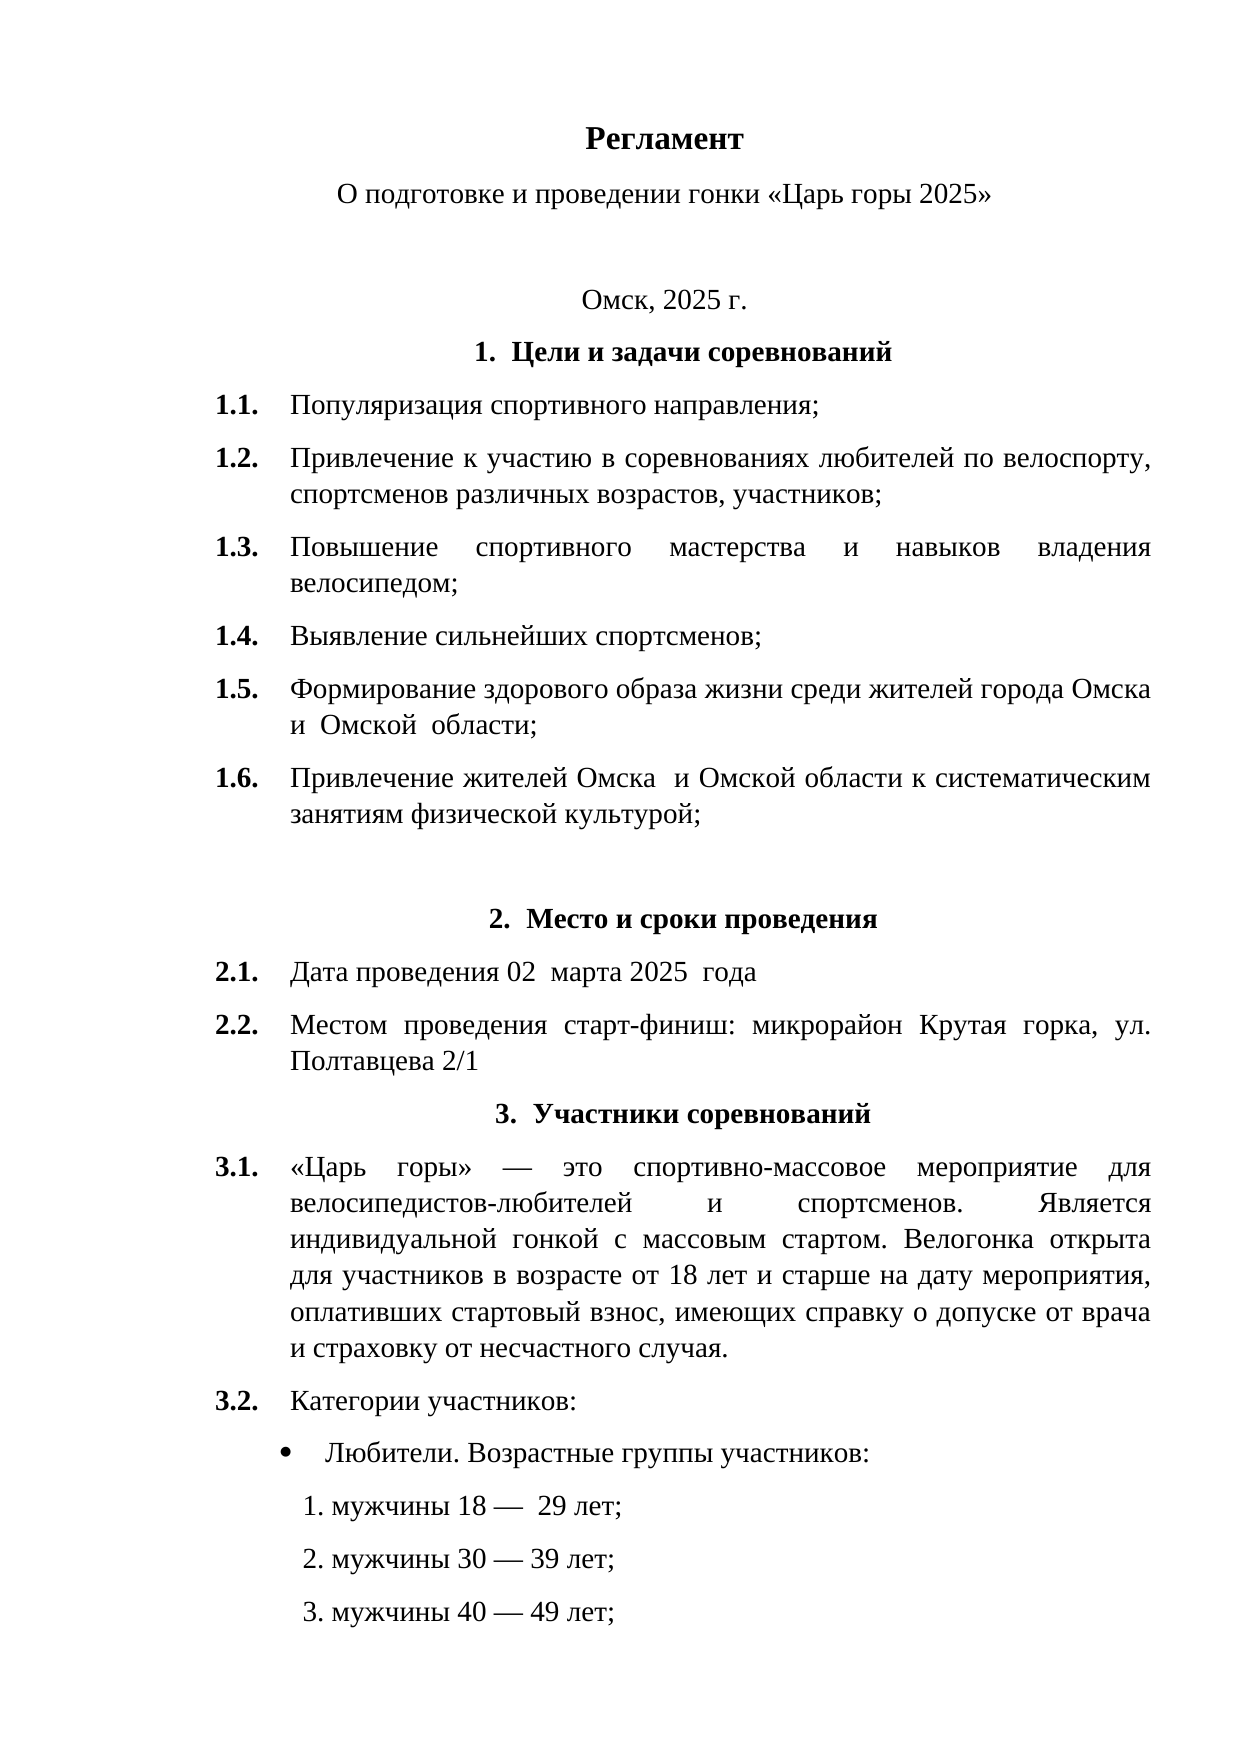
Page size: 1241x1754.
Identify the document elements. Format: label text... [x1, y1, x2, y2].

text О подготовке и проведении гонки «Царь горы 2025» [177, 176, 1152, 210]
list мужчины 40 — 49 лет; [259, 1594, 1152, 1627]
list Привлечение жителей Омска и Омской области к систематическим занятиям физической культурой; [215, 760, 1152, 829]
list Цели и задачи соревнований [215, 334, 1152, 368]
list Любители. Возрастные группы участников: [281, 1435, 1152, 1469]
list мужчины 18 — 29 лет; [259, 1488, 1152, 1522]
list Местом проведения старт-финиш: микрорайон Крутая горка, ул. Полтавцева 2/1 [215, 1007, 1152, 1077]
list Популяризация спортивного направления; [215, 387, 1152, 421]
text Регламент [177, 118, 1152, 156]
list Дата проведения 02 марта 2025 года [215, 954, 1152, 988]
list Повышение спортивного мастерства и навыков владения велосипедом; [215, 529, 1152, 599]
list Формирование здорового образа жизни среди жителей города Омска и Омской области; [215, 671, 1152, 741]
list Участники соревнований [215, 1096, 1152, 1130]
list Категории участников: [215, 1383, 1152, 1416]
text Омск, 2025 г. [177, 282, 1152, 315]
list «Царь горы» — это спортивно-массовое мероприятие для велосипедистов-любителей и спортсменов. Является индивидуальной гонкой с массовым стартом. Велогонка открыта для участников в возрасте от 18 лет и старше на дату мероприятия, оплативших стартовый взнос, имеющих справку о допуске от врача и страховку от несчастного случая. [215, 1149, 1152, 1363]
list Место и сроки проведения [215, 902, 1152, 935]
list мужчины 30 — 39 лет; [259, 1541, 1152, 1575]
list Привлечение к участию в соревнованиях любителей по велоспорту, спортсменов различных возрастов, участников; [215, 440, 1152, 510]
list Выявление сильнейших спортсменов; [215, 618, 1152, 652]
